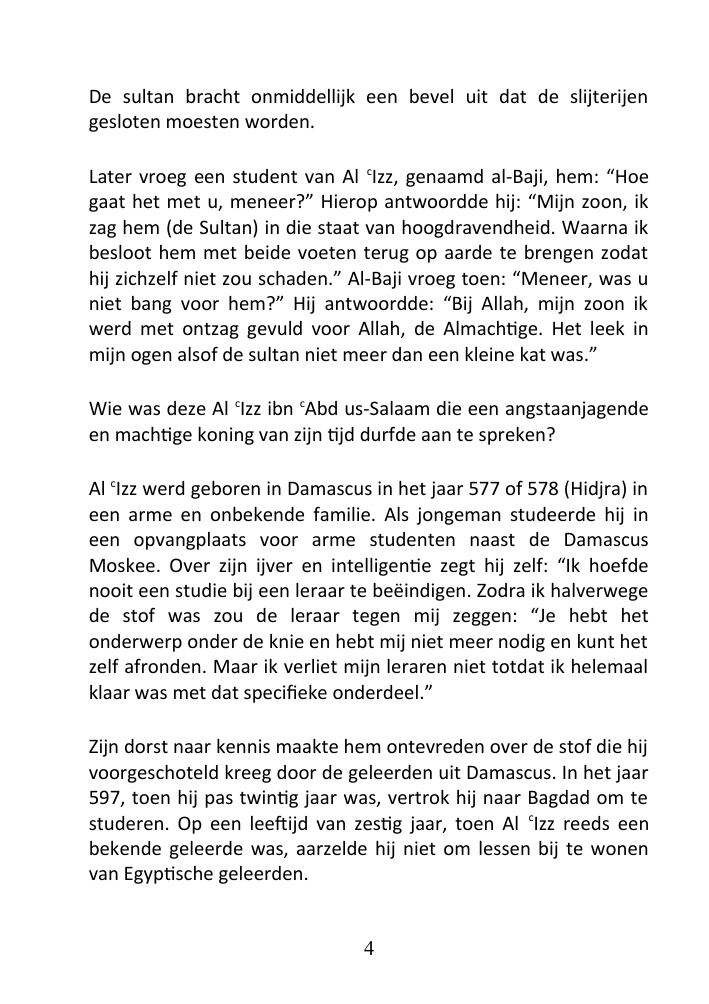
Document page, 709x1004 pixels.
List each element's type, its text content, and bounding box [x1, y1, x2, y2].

text De sultan bracht onmiddellijk een bevel uit dat de slijterijen gesloten moesten worden. [88, 83, 649, 134]
text Wie was deze Al cIzz ibn cAbd us-Salaam die een angstaanjagende en machtige koning van zijn tijd durfde aan te spreken? [88, 396, 649, 446]
text Zijn dorst naar kennis maakte hem ontevreden over de stof die hij voorgeschoteld kreeg door de geleerden uit Damascus. In het jaar 597, toen hij pas twintig jaar was, vertrok hij naar Bagdad om te studeren. Op een leeftijd van zestig jaar, toen Al cIzz reeds een bekende geleerde was, aarzelde hij niet om lessen bij te wonen van Egyptische geleerden. [88, 733, 649, 886]
text Later vroeg een student van Al cIzz, genaamd al-Baji, hem: “Hoe gaat het met u, meneer?” Hierop antwoordde hij: “Mijn zoon, ik zag hem (de Sultan) in die staat van hoogdravendheid. Waarna ik besloot hem met beide voeten terug op aarde te brengen zodat hij zichzelf niet zou schaden.” Al-Baji vroeg toen: “Meneer, was u niet bang voor hem?” Hij antwoordde: “Bij Allah, mijn zoon ik werd met ontzag gevuld voor Allah, de Almachtige. Het leek in mijn ogen alsof de sultan niet meer dan een kleine kat was.” [88, 163, 649, 366]
text Al cIzz werd geboren in Damascus in het jaar 577 of 578 (Hidjra) in een arme en onbekende familie. Als jongeman studeerde hij in een opvangplaats voor arme studenten naast de Damascus Moskee. Over zijn ijver en intelligentie zegt hij zelf: “Ik hoefde nooit een studie bij een leraar te beëindigen. Zodra ik halverwege de stof was zou de leraar tegen mij zeggen: “Je hebt het onderwerp onder de knie en hebt mij niet meer nodig en kunt het zelf afronden. Maar ik verliet mijn leraren niet totdat ik helemaal klaar was met dat specifieke onderdeel.” [88, 476, 649, 704]
